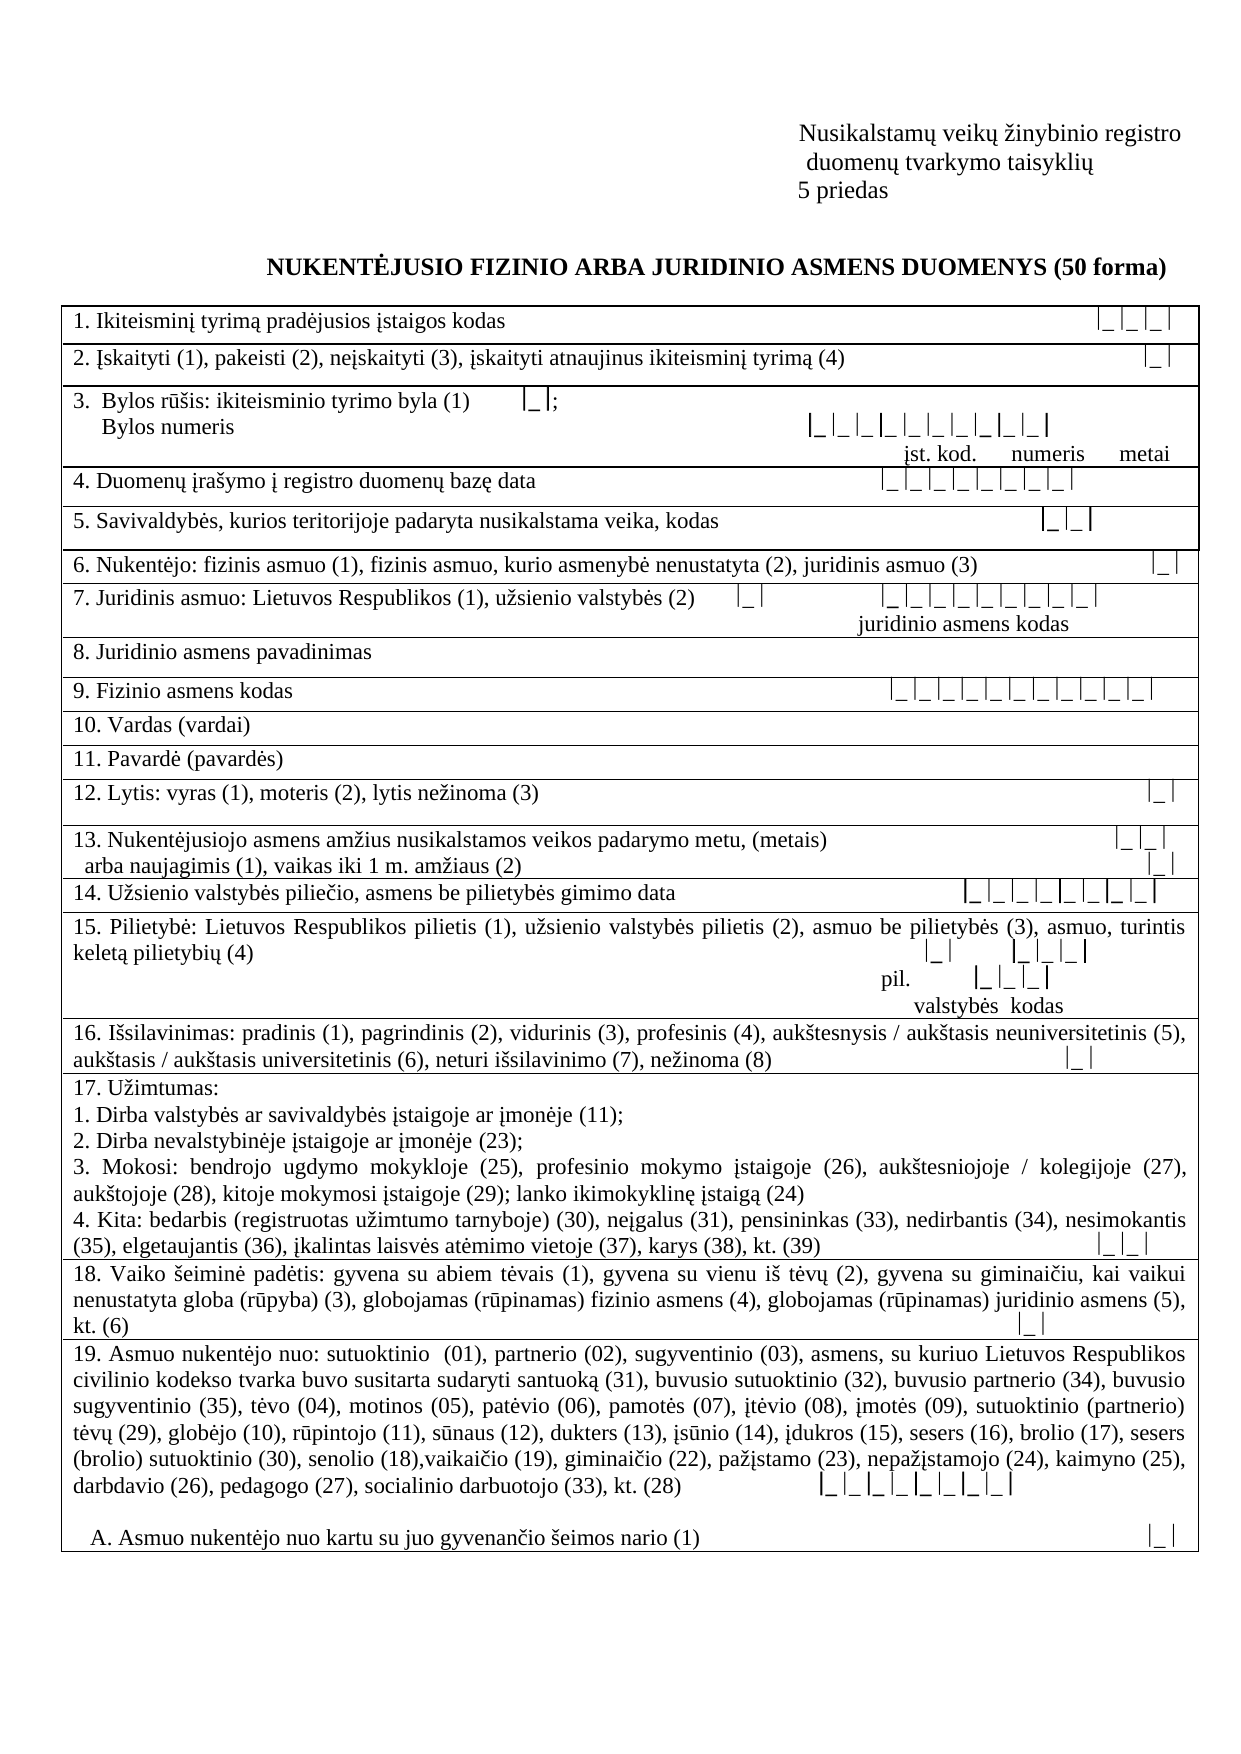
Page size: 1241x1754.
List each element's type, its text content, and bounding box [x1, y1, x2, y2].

table_cell 16. Išsilavinimas: pradinis (1), pagrindinis (2), vidurinis (3), profesinis (4), aukštesnysis / aukštasis neuniversitetinis (5), aukštasis / aukštasis universitetinis (6), neturi išsilavinimo (7), nežinoma (8) _ [62, 1019, 1198, 1073]
table_cell 18. Vaiko šeiminė padėtis: gyvena su abiem tėvais (1), gyvena su vienu iš tėvų (2), gyvena su giminaičiu, kai vaikui nenustatyta globa (rūpyba) (3), globojamas (rūpinamas) fizinio asmens (4), globojamas (rūpinamas) juridinio asmens (5), kt. (6) _ [62, 1260, 1198, 1339]
table_cell 12. Lytis: vyras (1), moteris (2), lytis nežinoma (3) _ [62, 780, 1198, 824]
text Nusikalstamų veikų žinybinio registro [177, 118, 1181, 147]
table_cell 11. Pavardė (pavardės) [62, 746, 1198, 778]
table_cell 5. Savivaldybės, kurios teritorijoje padaryta nusikalstama veika, kodas _ _ [62, 507, 1198, 549]
table_cell 8. Juridinio asmens pavadinimas [62, 638, 1198, 677]
table_cell 19. Asmuo nukentėjo nuo: sutuoktinio (01), partnerio (02), sugyventinio (03), asmens, su kuriuo Lietuvos Respublikos civilinio kodekso tvarka buvo susitarta sudaryti santuoką (31), buvusio sutuoktinio (32), buvusio partnerio (34), buvusio sugyventinio (35), tėvo (04), motinos (05), patėvio (06), pamotės (07), įtėvio (08), įmotės (09), sutuoktinio (partnerio) tėvų (29), globėjo (10), rūpintojo (11), sūnaus (12), dukters (13), įsūnio (14), įdukros (15), sesers (16), brolio (17), sesers (brolio) sutuoktinio (30), senolio (18),vaikaičio (19), giminaičio (22), pažįstamo (23), nepažįstamojo (24), kaimyno (25), darbdavio (26), pedagogo (27), socialinio darbuotojo (33), kt. (28) _ _ _ _ _ _ _ _ A. Asmuo nukentėjo nuo kartu su juo gyvenančio šeimos nario (1) _ [62, 1340, 1198, 1551]
table_cell 9. Fizinio asmens kodas _ _ _ _ _ _ _ _ _ _ _ [62, 678, 1198, 711]
table_cell 3. Bylos rūšis: ikiteisminio tyrimo byla (1) _ ; Bylos numeris _ _ _ _ _ _ _ _ _ _ įst. kod. numeris metai [62, 386, 1198, 466]
table_cell 2. Įskaityti (1), pakeisti (2), neįskaityti (3), įskaityti atnaujinus ikiteisminį tyrimą (4) _ [62, 344, 1198, 385]
table_header 1. Ikiteisminį tyrimą pradėjusios įstaigos kodas _ _ _ [62, 307, 1198, 343]
text NUKENTĖJUSIO FIZINIO ARBA JURIDINIO ASMENS DUOMENYS (50 forma) [252, 252, 1181, 281]
table_cell 7. Juridinis asmuo: Lietuvos Respublikos (1), užsienio valstybės (2) _ _ _ _ _ _ _ _ _ _ juridinio asmens kodas [62, 584, 1198, 637]
table_cell 17. Užimtumas: 1. Dirba valstybės ar savivaldybės įstaigoje ar įmonėje (11); 2. Dirba nevalstybinėje įstaigoje ar įmonėje (23); 3. Mokosi: bendrojo ugdymo mokykloje (25), profesinio mokymo įstaigoje (26), aukštesniojoje / kolegijoje (27), aukštojoje (28), kitoje mokymosi įstaigoje (29); lanko ikimokyklinę įstaigą (24) 4. Kita: bedarbis (registruotas užimtumo tarnyboje) (30), neįgalus (31), pensininkas (33), nedirbantis (34), nesimokantis (35), elgetaujantis (36), įkalintas laisvės atėmimo vietoje (37), karys (38), kt. (39) _ _ [62, 1074, 1198, 1259]
table_cell 13. Nukentėjusiojo asmens amžius nusikalstamos veikos padarymo metu, (metais) _ _ arba naujagimis (1), vaikas iki 1 m. amžiaus (2) _ [62, 826, 1198, 878]
text duomenų tvarkymo taisyklių [777, 147, 1122, 176]
table_cell 14. Užsienio valstybės piliečio, asmens be pilietybės gimimo data _ _ _ _ _ _ _ _ [62, 879, 1198, 912]
table_cell 10. Vardas (vardai) [62, 712, 1198, 744]
table_cell 15. Pilietybė: Lietuvos Respublikos pilietis (1), užsienio valstybės pilietis (2), asmuo be pilietybės (3), asmuo, turintis keletą pilietybių (4) _ _ _ _ pil. _ _ _ valstybės kodas [62, 913, 1198, 1018]
text 5 priedas [702, 176, 1181, 204]
table_cell 4. Duomenų įrašymo į registro duomenų bazę data _ _ _ _ _ _ _ _ [62, 467, 1198, 506]
table_cell 6. Nukentėjo: fizinis asmuo (1), fizinis asmuo, kurio asmenybė nenustatyta (2), juridinis asmuo (3) _ [62, 550, 1198, 583]
